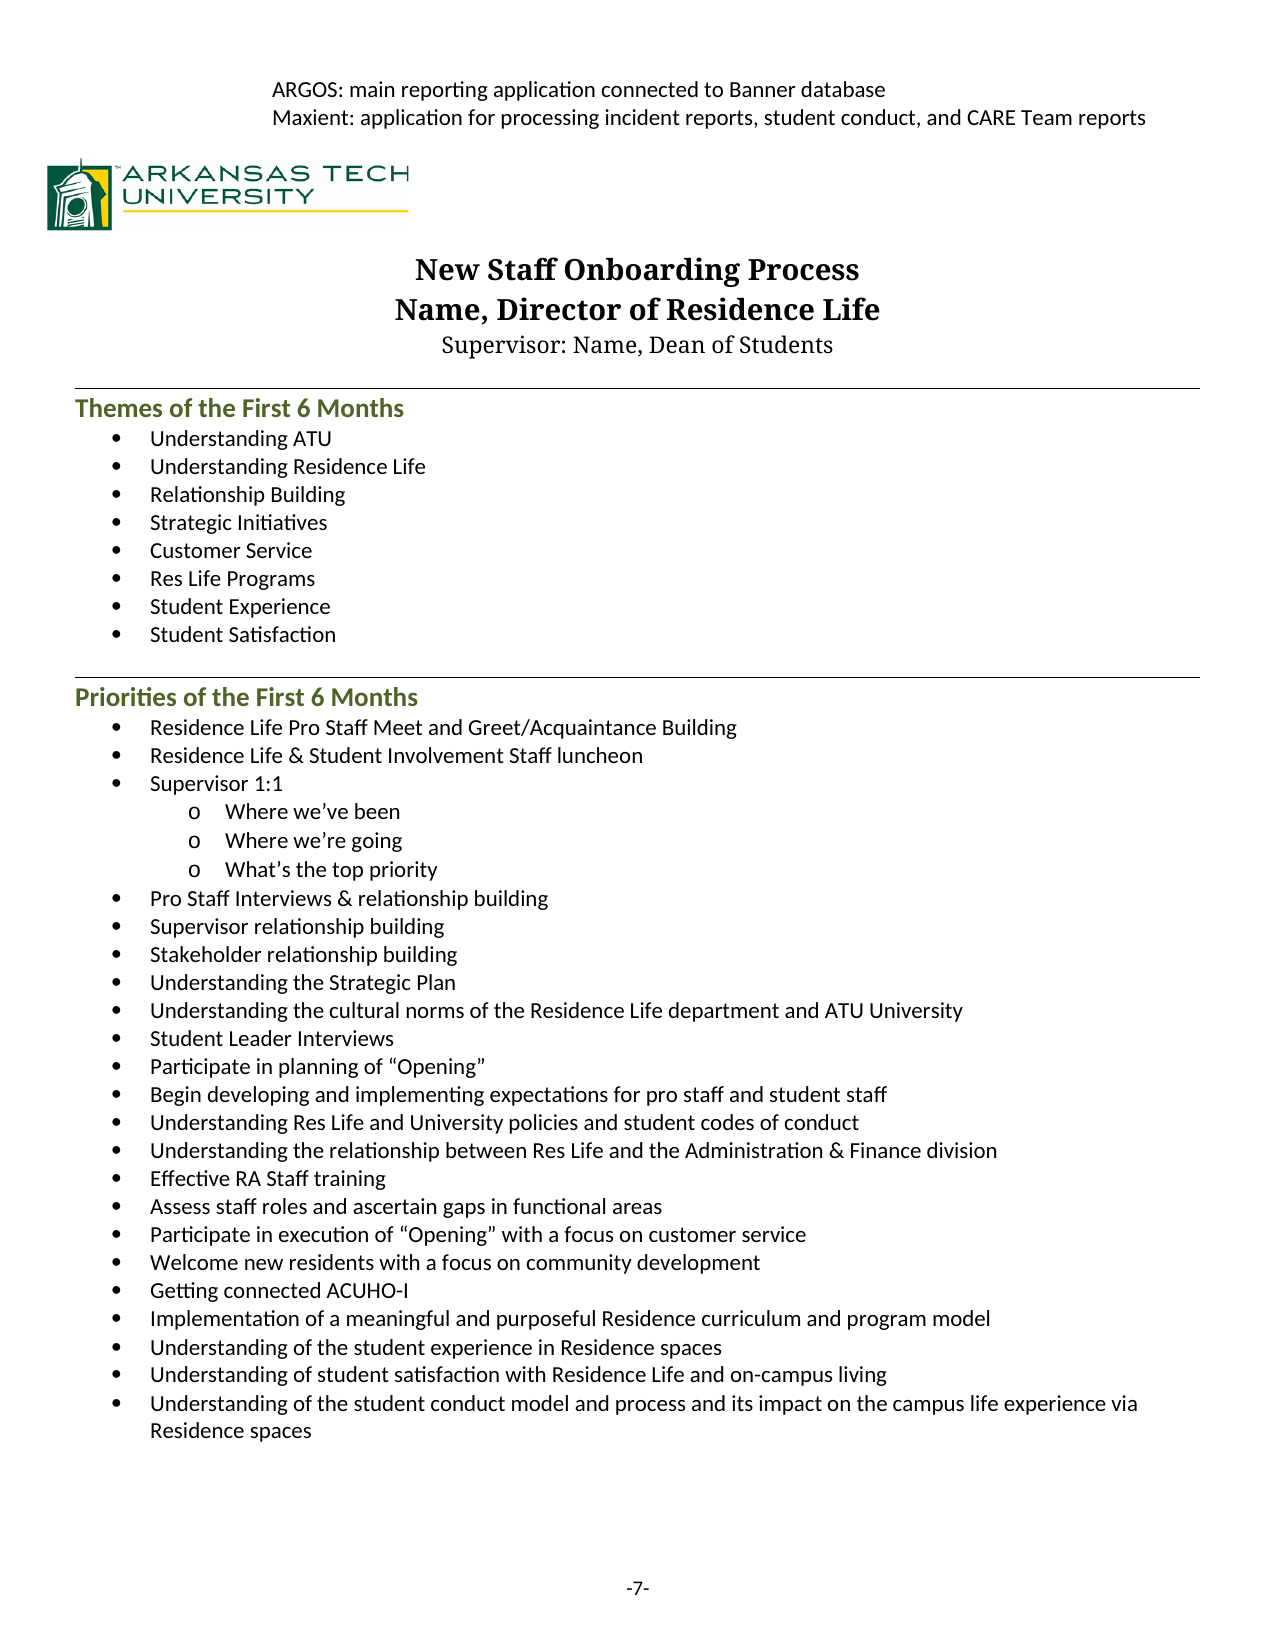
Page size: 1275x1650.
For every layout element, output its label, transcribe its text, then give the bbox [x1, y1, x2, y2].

list Stakeholder relationship building [112, 940, 1200, 968]
list Welcome new residents with a focus on community development [112, 1248, 1200, 1277]
list Customer Service [112, 536, 1200, 564]
list Supervisor relationship building [112, 912, 1200, 940]
picture [45, 156, 409, 232]
list Res Life Programs [112, 564, 1200, 592]
list Begin developing and implementing expectations for pro staff and student staff [112, 1080, 1200, 1108]
list Implementation of a meaningful and purposeful Residence curriculum and program model [112, 1304, 1200, 1333]
list Understanding of the student conduct model and process and its impact on the campus life experience via Residence spaces [112, 1389, 1200, 1445]
list Understanding the relationship between Res Life and the Administration & Finance division [112, 1136, 1200, 1164]
list Effective RA Staff training [112, 1164, 1200, 1192]
list Participate in planning of “Opening” [112, 1052, 1200, 1080]
list Participate in execution of “Opening” with a focus on customer service [112, 1221, 1200, 1248]
list Understanding ATU [112, 424, 1200, 452]
list Understanding the Strategic Plan [112, 968, 1200, 996]
list Student Leader Interviews [112, 1024, 1200, 1052]
list Assess staff roles and ascertain gaps in functional areas [112, 1192, 1200, 1221]
list Student Experience [112, 592, 1200, 621]
list Where we’re going [187, 826, 1200, 855]
list What’s the top priority [187, 855, 1200, 884]
text Priorities of the First 6 Months [75, 678, 1200, 713]
list Relationship Building [112, 480, 1200, 508]
text Name, Director of Residence Life [75, 289, 1200, 329]
list Where we’ve been [187, 797, 1200, 826]
text New Staff Onboarding Process [75, 249, 1200, 289]
list Getting connected ACUHO-I [112, 1277, 1200, 1304]
text Themes of the First 6 Months [75, 389, 1200, 424]
list Student Satisfaction [112, 621, 1200, 648]
text Supervisor: Name, Dean of Students [75, 329, 1200, 360]
list Understanding Res Life and University policies and student codes of conduct [112, 1108, 1200, 1136]
list Pro Staff Interviews & relationship building [112, 884, 1200, 912]
list Understanding of the student experience in Residence spaces [112, 1333, 1200, 1361]
text ARGOS: main reporting application connected to Banner database [75, 75, 1200, 103]
list Understanding Residence Life [112, 452, 1200, 480]
list Residence Life & Student Involvement Staff luncheon [112, 741, 1200, 769]
list Strategic Initiatives [112, 508, 1200, 536]
list Supervisor 1:1 [112, 769, 1200, 797]
list Residence Life Pro Staff Meet and Greet/Acquaintance Building [112, 713, 1200, 741]
list Understanding of student satisfaction with Residence Life and on-campus living [112, 1361, 1200, 1389]
text Maxient: application for processing incident reports, student conduct, and CARE Team reports [75, 103, 1200, 131]
list Understanding the cultural norms of the Residence Life department and ATU University [112, 996, 1200, 1024]
